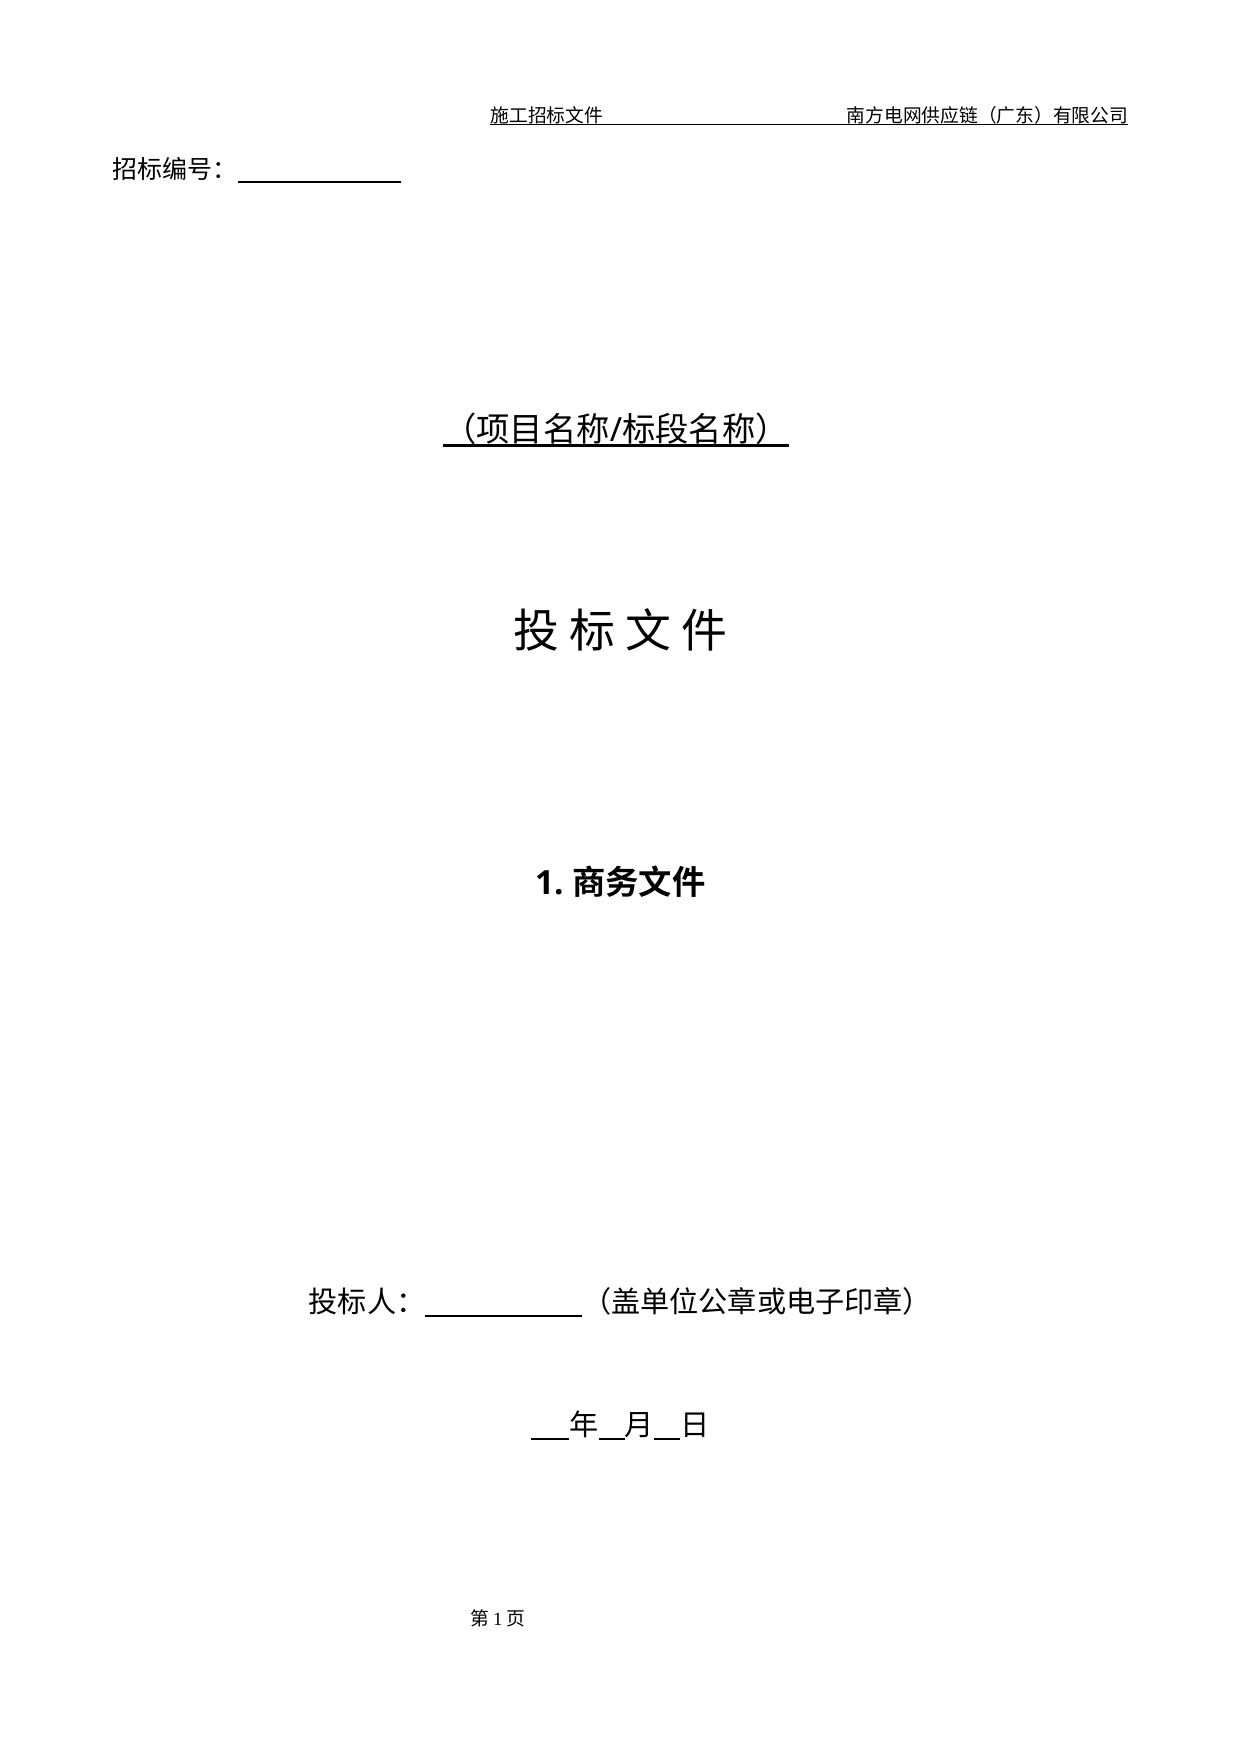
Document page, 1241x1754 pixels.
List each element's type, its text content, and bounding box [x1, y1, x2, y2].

text 年 月 日 [112, 1401, 1128, 1444]
subtitle 1. 商务文件 [112, 856, 1128, 904]
text （项目名称/标段名称） [112, 403, 1031, 452]
text 招标编号： [112, 150, 1128, 186]
text 投标人： （盖单位公章或电子印章） [112, 1278, 1128, 1321]
text 投 标 文 件 [112, 595, 1128, 661]
